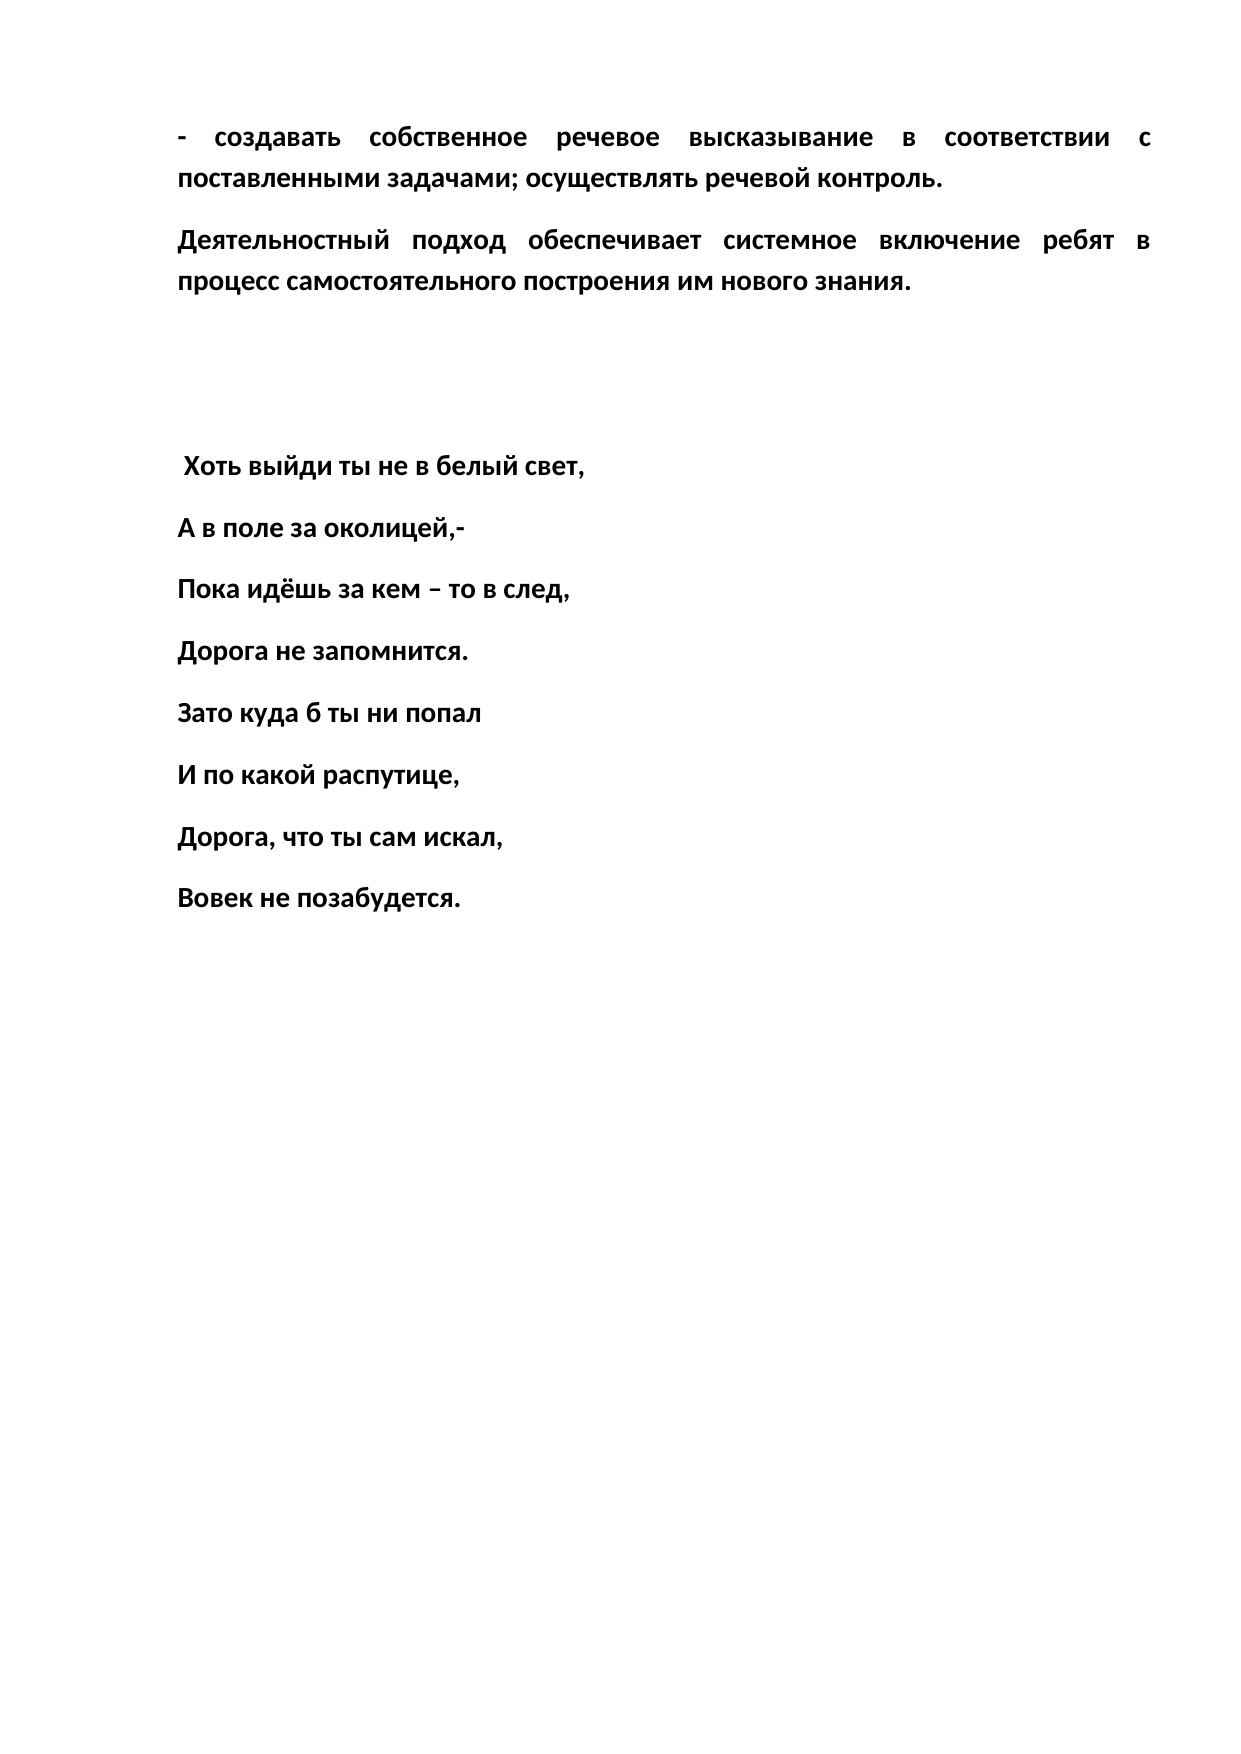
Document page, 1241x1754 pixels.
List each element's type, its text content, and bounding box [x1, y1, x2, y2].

text Зато куда б ты ни попал [177, 694, 1152, 730]
text И по какой распутице, [177, 756, 1152, 792]
text Пока идёшь за кем – то в след, [177, 571, 1152, 606]
text Хоть выйди ты не в белый свет, [177, 447, 1152, 483]
text Вовек не позабудется. [177, 879, 1152, 915]
text Дорога, что ты сам искал, [177, 818, 1152, 853]
text Деятельностный подход обеспечивает системное включение ребят в процесс самостоятельного построения им нового знания. [177, 221, 1152, 297]
text А в поле за околицей,- [177, 509, 1152, 544]
text - создавать собственное речевое высказывание в соответствии с поставленными задачами; осуществлять речевой контроль. [177, 118, 1152, 195]
text Дорога не запомнится. [177, 632, 1152, 668]
